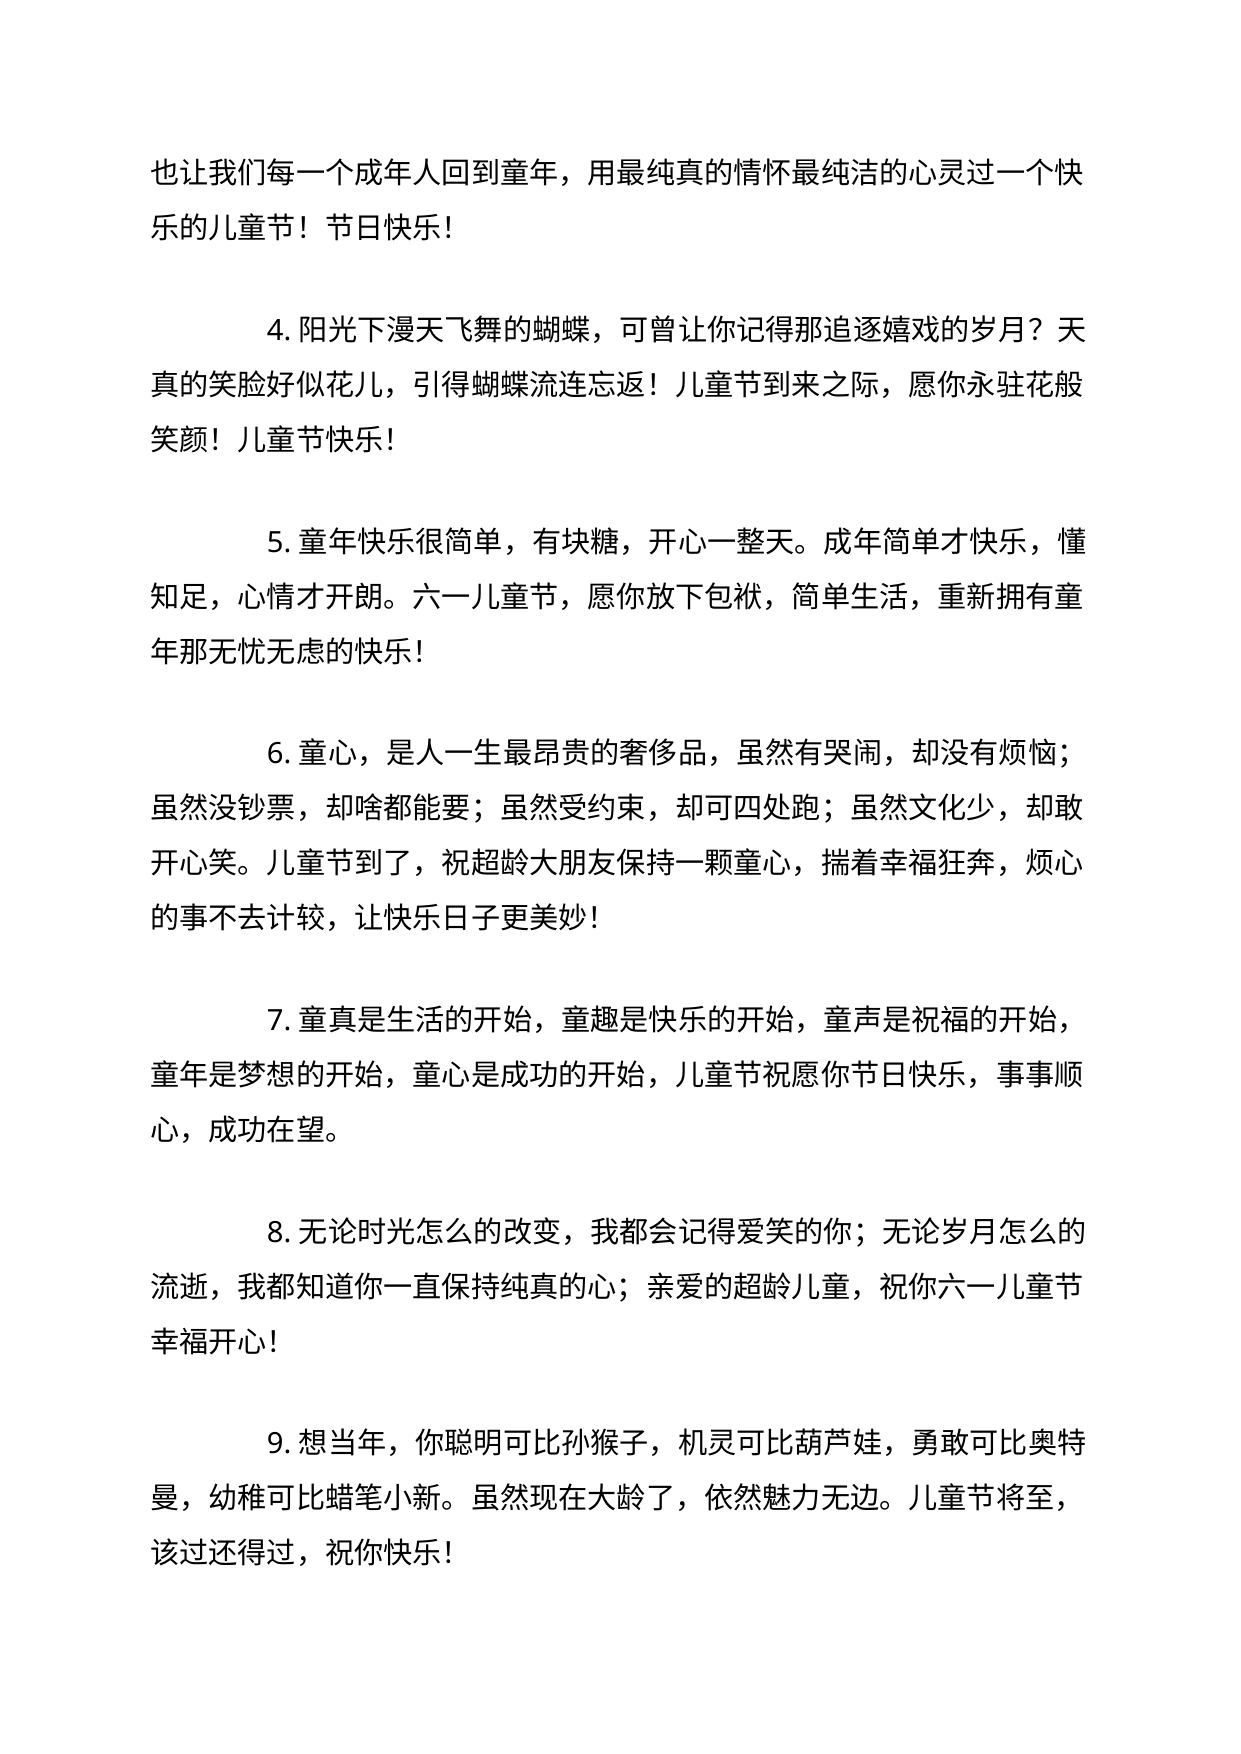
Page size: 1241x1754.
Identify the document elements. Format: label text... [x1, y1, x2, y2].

text 4. 阳光下漫天飞舞的蝴蝶，可曾让你记得那追逐嬉戏的岁月？天真的笑脸好似花儿，引得蝴蝶流连忘返！儿童节到来之际，愿你永驻花般笑颜！儿童节快乐！ [150, 307, 1090, 459]
text 6. 童心，是人一生最昂贵的奢侈品，虽然有哭闹，却没有烦恼；虽然没钞票，却啥都能要；虽然受约束，却可四处跑；虽然文化少，却敢开心笑。儿童节到了，祝超龄大朋友保持一颗童心，揣着幸福狂奔，烦心的事不去计较，让快乐日子更美妙！ [150, 730, 1090, 937]
text 7. 童真是生活的开始，童趣是快乐的开始，童声是祝福的开始，童年是梦想的开始，童心是成功的开始，儿童节祝愿你节日快乐，事事顺心，成功在望。 [150, 997, 1090, 1149]
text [150, 150, 1090, 247]
text 8. 无论时光怎么的改变，我都会记得爱笑的你；无论岁月怎么的流逝，我都知道你一直保持纯真的心；亲爱的超龄儿童，祝你六一儿童节幸福开心！ [150, 1208, 1090, 1360]
text 9. 想当年，你聪明可比孙猴子，机灵可比葫芦娃，勇敢可比奥特曼，幼稚可比蜡笔小新。虽然现在大龄了，依然魅力无边。儿童节将至，该过还得过，祝你快乐！ [150, 1420, 1090, 1572]
text 5. 童年快乐很简单，有块糖，开心一整天。成年简单才快乐，懂知足，心情才开朗。六一儿童节，愿你放下包袱，简单生活，重新拥有童年那无忧无虑的快乐！ [150, 518, 1090, 671]
